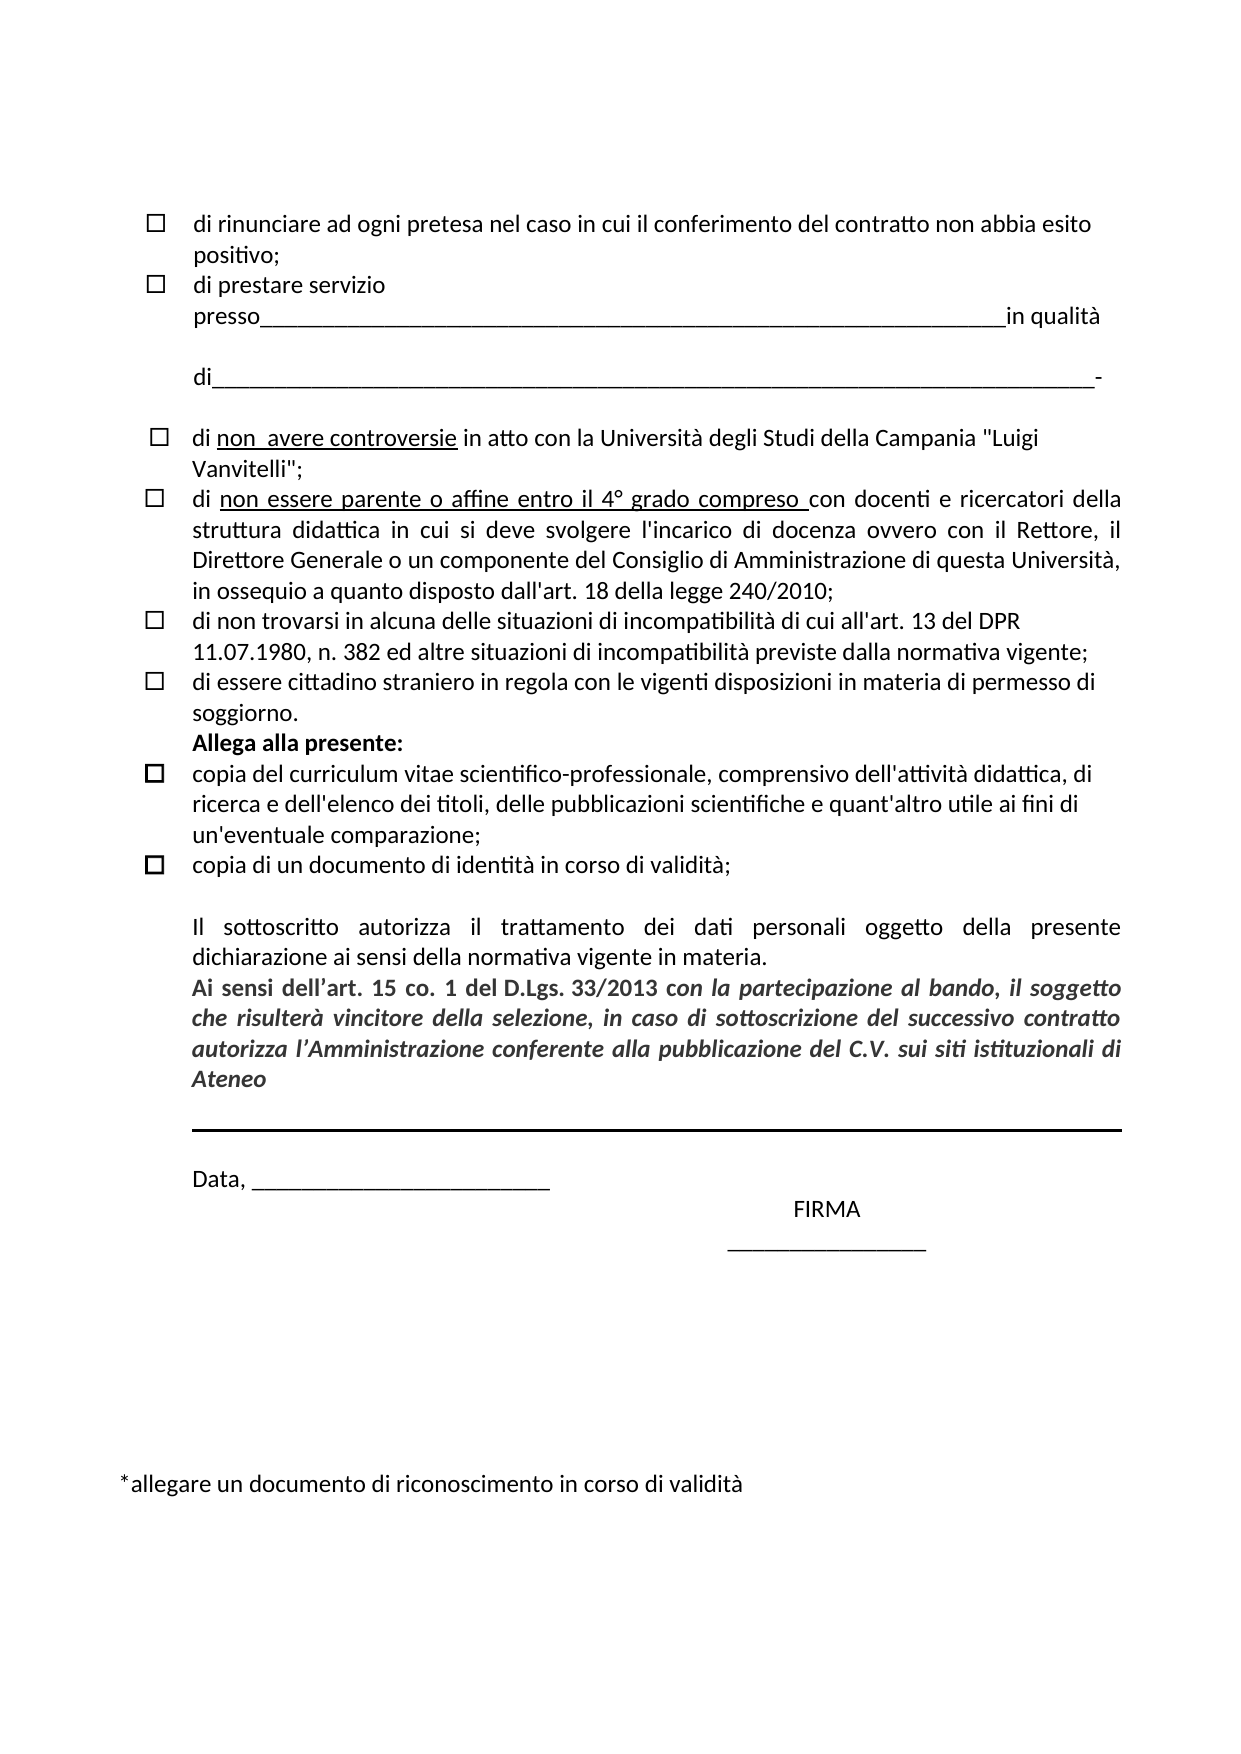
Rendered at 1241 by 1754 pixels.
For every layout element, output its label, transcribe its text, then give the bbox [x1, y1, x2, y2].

text di_______________________________________________________________________- [193, 361, 1122, 392]
text FIRMA [193, 1193, 1122, 1224]
text Allega alla presente: [192, 727, 1122, 758]
list di rinunciare ad ogni pretesa nel caso in cui il conferimento del contratto non abbia esito positivo; [156, 209, 1122, 270]
text *allegare un documento di riconoscimento in corso di validità [118, 1468, 1122, 1498]
text Il sottoscritto autorizza il trattamento dei dati personali oggetto della presente dichiarazione ai sensi della normativa vigente in materia. [192, 911, 1122, 972]
list copia del curriculum vitae scientifico-professionale, comprensivo dell'attività didattica, di ricerca e dell'elenco dei titoli, delle pubblicazioni scientifiche e quant'altro utile ai fini di un'eventuale comparazione; [154, 758, 1122, 849]
text Data, ________________________ [192, 1163, 1122, 1193]
text ________________ [193, 1224, 1122, 1254]
list di non essere parente o affine entro il 4° grado compreso con docenti e ricercatori della struttura didattica in cui si deve svolgere l'incarico di docenza ovvero con il Rettore, il Direttore Generale o un componente del Consiglio di Amministrazione di questa Università, in ossequio a quanto disposto dall'art. 18 della legge 240/2010; [154, 483, 1122, 605]
list di prestare servizio presso____________________________________________________________in qualità [156, 270, 1122, 331]
list di essere cittadino straniero in regola con le vigenti disposizioni in materia di permesso di soggiorno. [154, 666, 1122, 727]
list di non trovarsi in alcuna delle situazioni di incompatibilità di cui all'art. 13 del DPR 11.07.1980, n. 382 ed altre situazioni di incompatibilità previste dalla normativa vigente; [154, 605, 1122, 666]
text Ai sensi dell’art. 15 co. 1 del D.Lgs. 33/2013 con la partecipazione al bando, il soggetto che risulterà vincitore della selezione, in caso di sottoscrizione del successivo contratto autorizza l’Amministrazione conferente alla pubblicazione del C.V. sui siti istituzionali di Ateneo [192, 972, 1122, 1129]
text di non avere controversie in atto con la Università degli Studi della Campania "Luigi Vanvitelli"; [148, 422, 1122, 483]
list copia di un documento di identità in corso di validità; [154, 849, 1122, 880]
